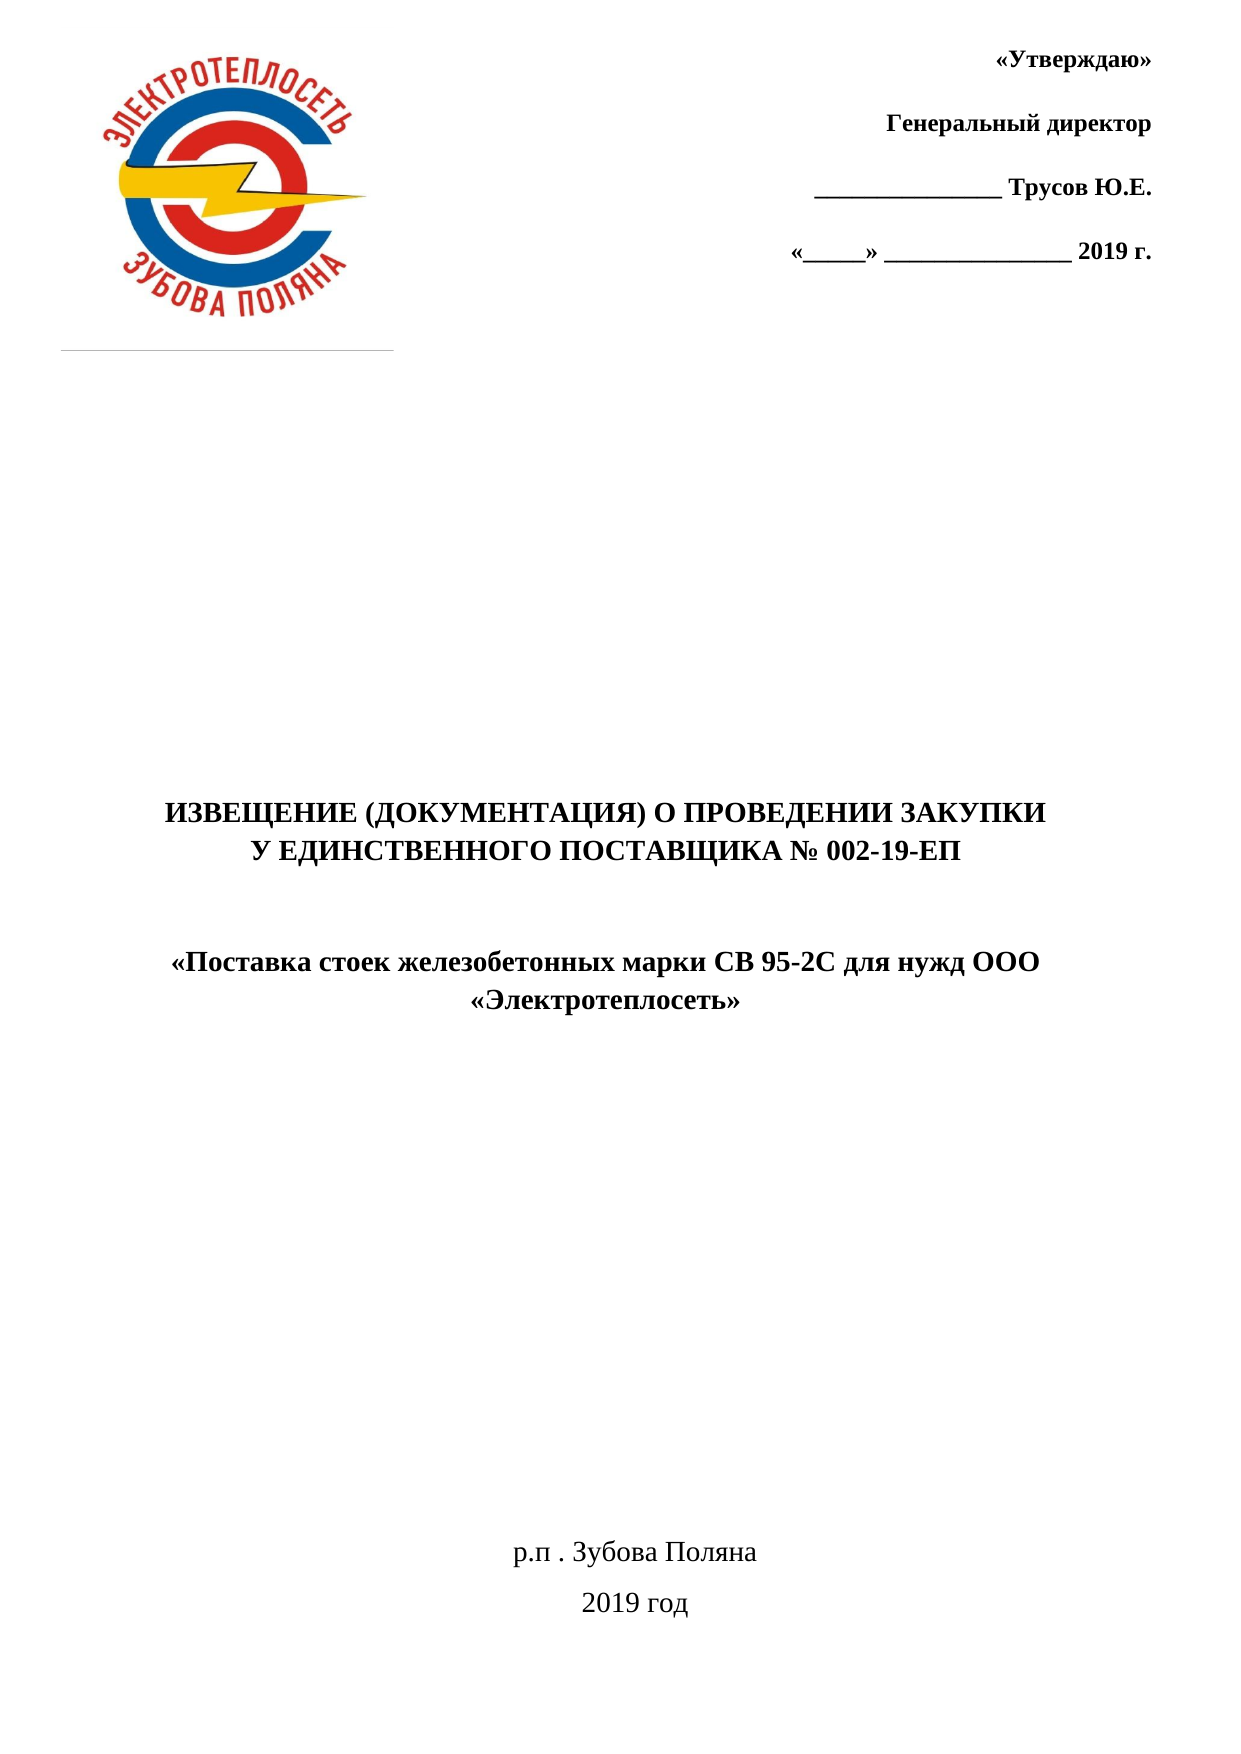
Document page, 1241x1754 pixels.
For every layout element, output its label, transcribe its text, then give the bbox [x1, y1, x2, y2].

text «_____» _______________ . [532, 236, 1152, 265]
text 2019 год [59, 1585, 1152, 1618]
text ИЗВЕЩЕНИЕ (ДОКУМЕНТАЦИЯ) О ПРОВЕДЕНИИ ЗАКУПКИ У ЕДИНСТВЕННОГО ПОСТАВЩИКА № 002-19-ЕП [59, 795, 1152, 867]
picture [60, 26, 394, 351]
text Генеральный директор [532, 108, 1152, 137]
text «Поставка стоек железобетонных марки СВ 95-2С для нужд ООО «Электротеплосеть» [59, 944, 1152, 1016]
text _______________ Трусов Ю.Е. [532, 172, 1152, 201]
text р.п . Зубова Поляна [59, 1534, 1152, 1568]
text «Утверждаю» [532, 44, 1152, 73]
